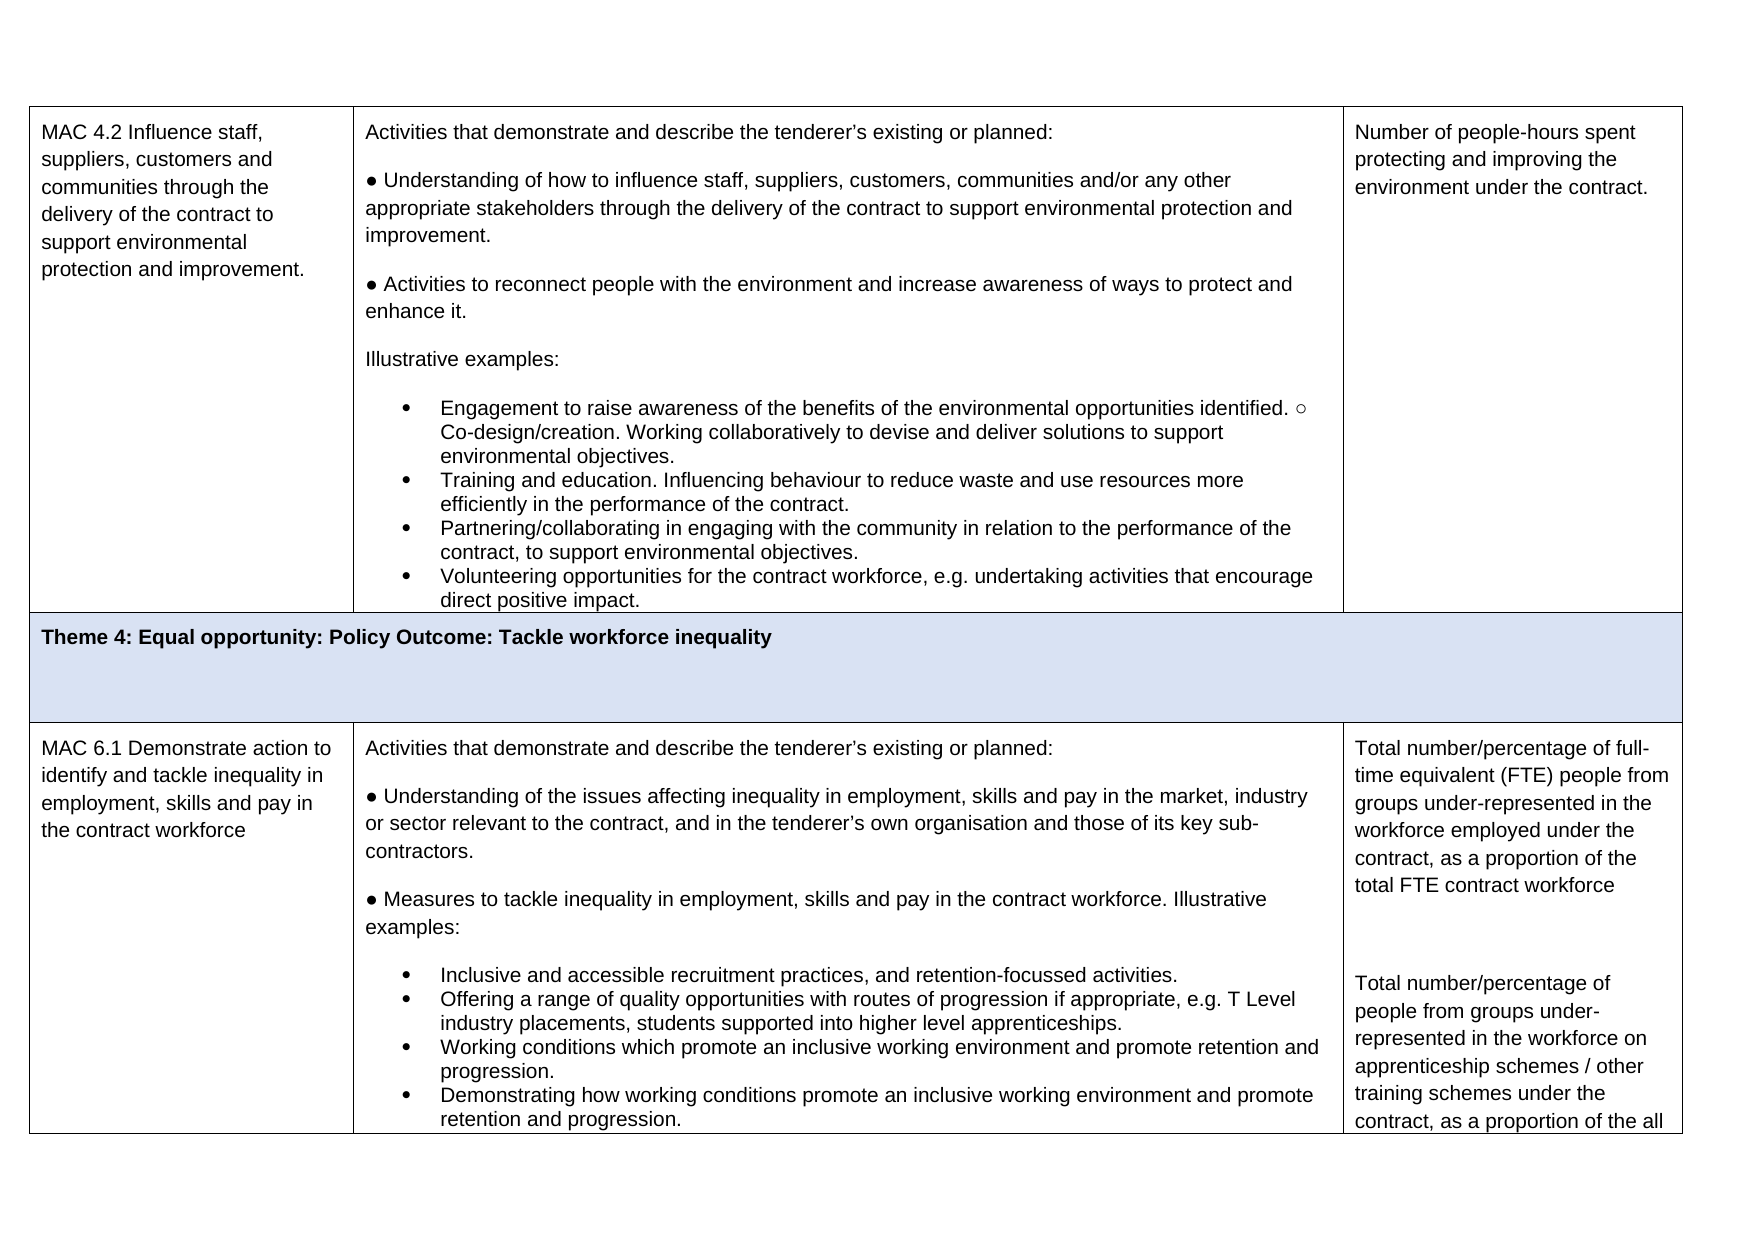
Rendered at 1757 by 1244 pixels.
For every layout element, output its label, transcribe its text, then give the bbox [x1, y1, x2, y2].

table_cell Theme 4: Equal opportunity: Policy Outcome: Tackle workforce inequality [30, 613, 1682, 722]
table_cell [30, 723, 353, 1133]
table_cell MAC 4.2 Influence staff, suppliers, customers and communities through the delivery of the contract to support environmental protection and improvement. [30, 107, 353, 612]
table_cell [354, 723, 1343, 1133]
table_cell Number of people-hours spent protecting and improving the environment under the contract. [1344, 107, 1682, 612]
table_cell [1344, 723, 1682, 1133]
table_cell Activities that demonstrate and describe the tenderer’s existing or planned: ● Understanding of how to influence staff, suppliers, customers, communities and/or any other appropriate stakeholders through the delivery of the contract to support environmental protection and improvement. ● Activities to reconnect people with the environment and increase awareness of ways to protect and enhance it. Illustrative examples: Engagement to raise awareness of the benefits of the environmental opportunities identified. ○ Co-design/creation. Working collaboratively to devise and deliver solutions to support environmental objectives. Training and education. Influencing behaviour to reduce waste and use resources more efficiently in the performance of the contract. Partnering/collaborating in engaging with the community in relation to the performance of the contract, to support environmental objectives. Volunteering opportunities for the contract workforce, e.g. undertaking activities that encourage direct positive impact. [354, 107, 1343, 612]
